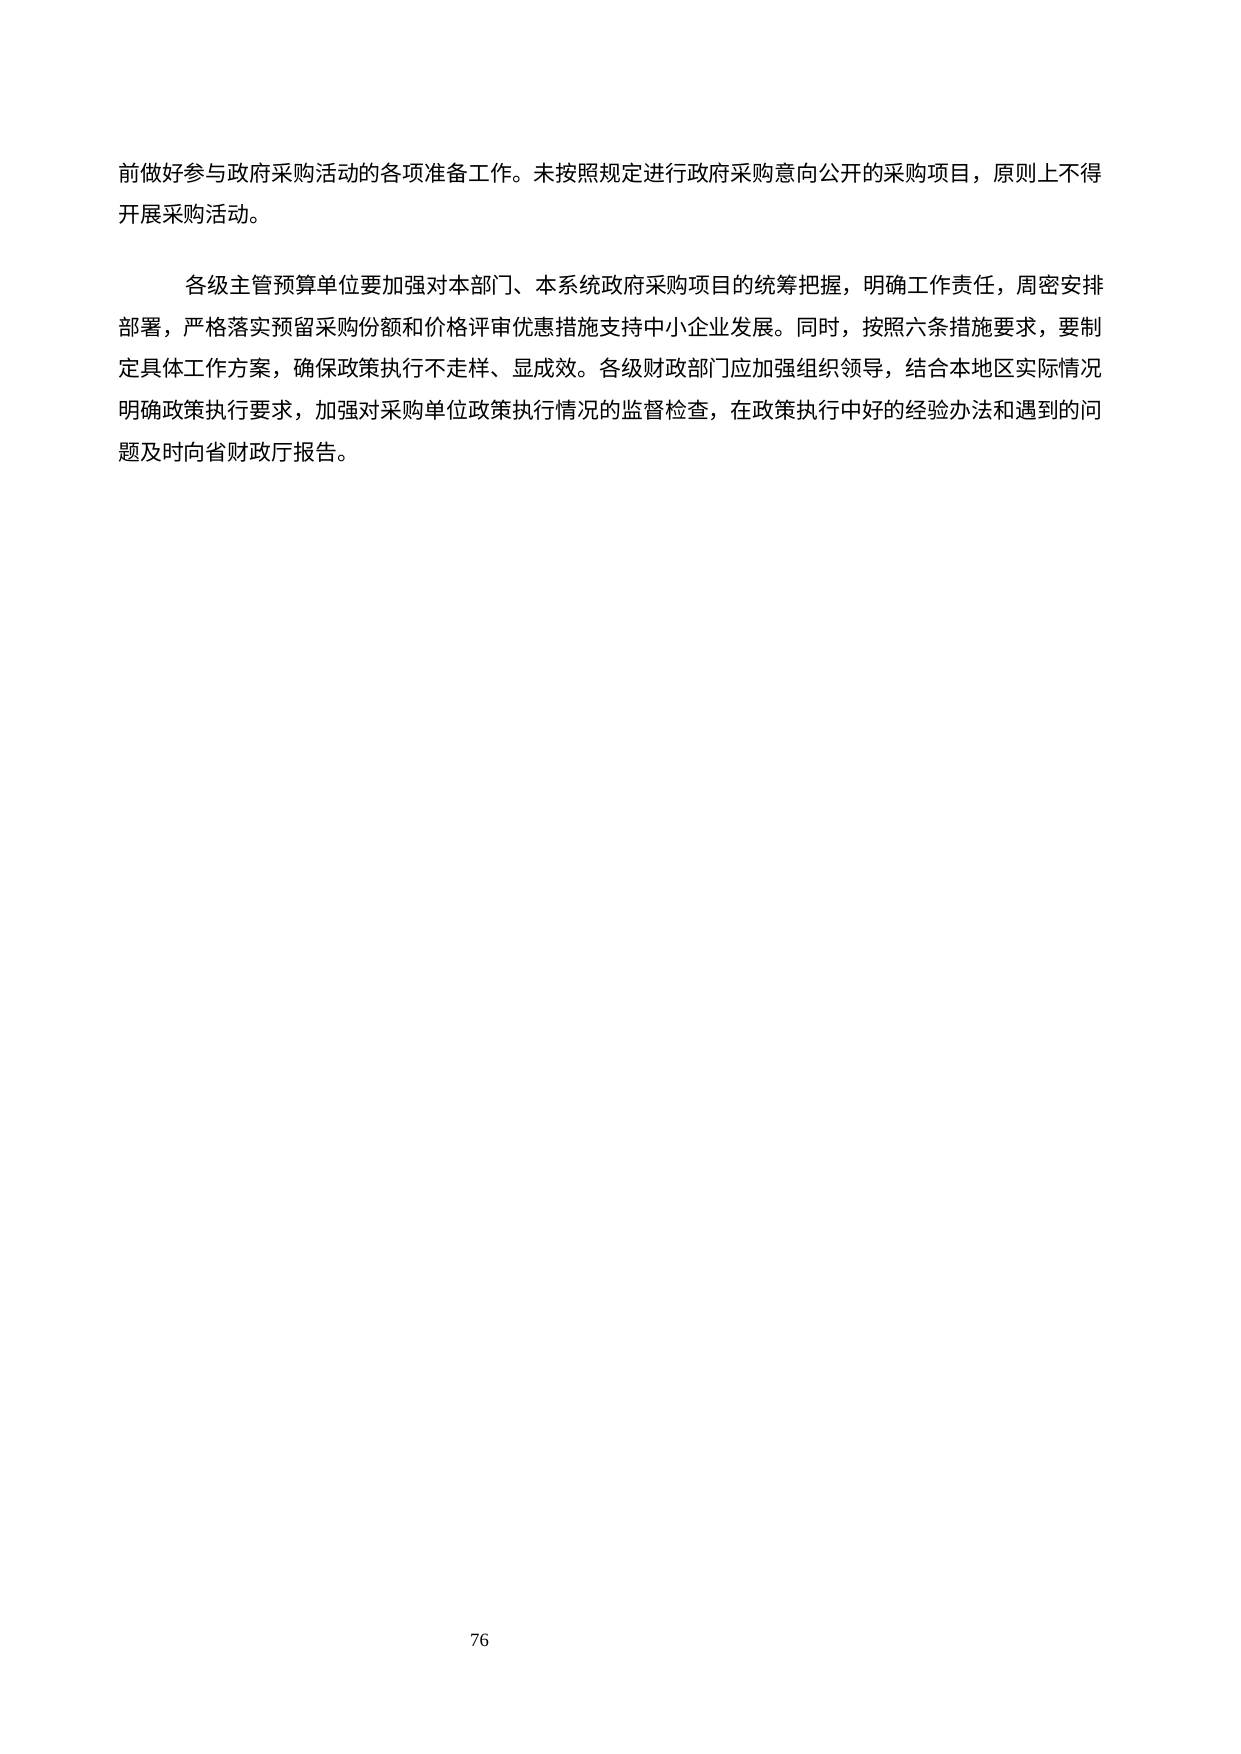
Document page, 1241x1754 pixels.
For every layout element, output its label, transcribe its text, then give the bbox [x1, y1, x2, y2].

text 各级主管预算单位要加强对本部门、本系统政府采购项目的统筹把握，明确工作责任，周密安排部署，严格落实预留采购份额和价格评审优惠措施支持中小企业发展。同时，按照六条措施要求，要制定具体工作方案，确保政策执行不走样、显成效。各级财政部门应加强组织领导，结合本地区实际情况明确政策执行要求，加强对采购单位政策执行情况的监督检查，在政策执行中好的经验办法和遇到的问题及时向省财政厅报告。 [118, 260, 1122, 468]
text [118, 148, 1122, 231]
